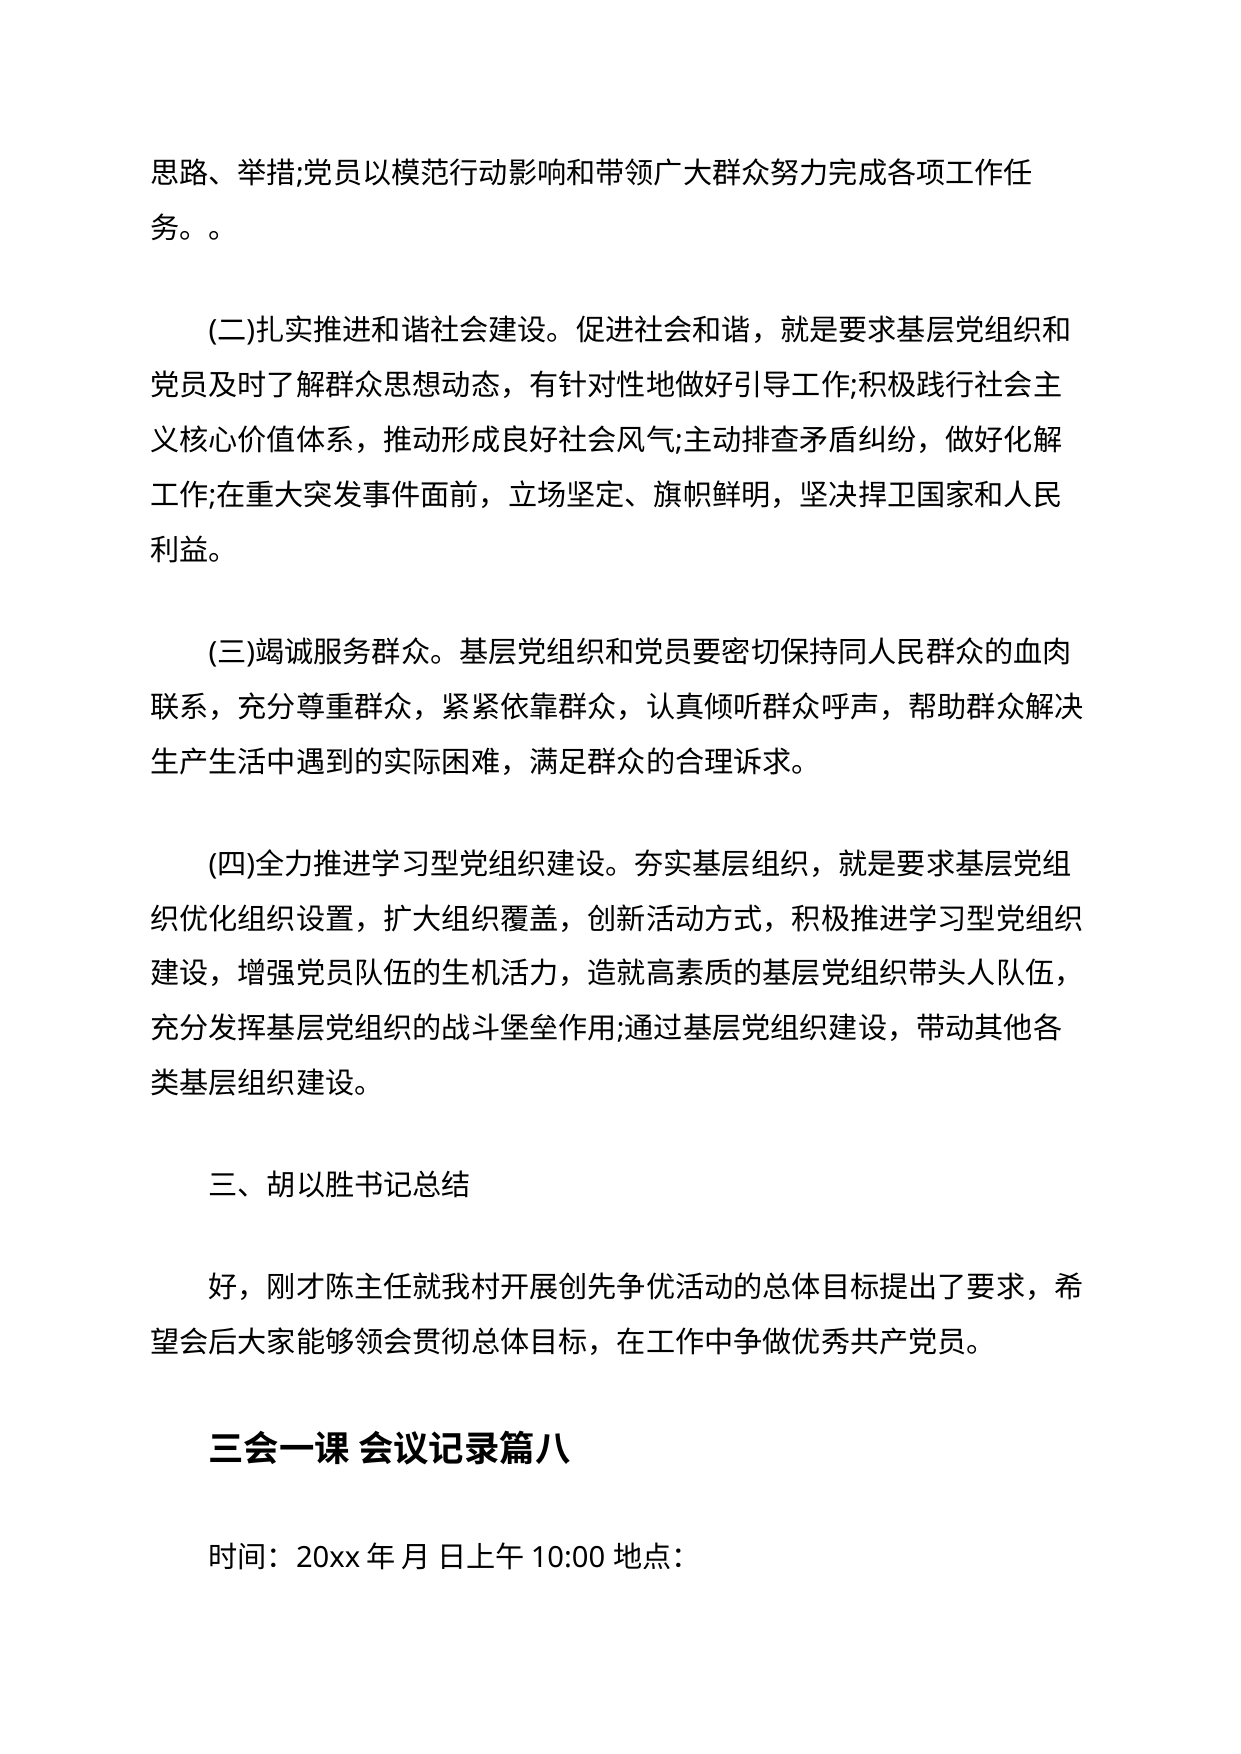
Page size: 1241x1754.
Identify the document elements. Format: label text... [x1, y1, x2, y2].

text 好，刚才陈主任就我村开展创先争优活动的总体目标提出了要求，希望会后大家能够领会贯彻总体目标，在工作中争做优秀共产党员。 [150, 1263, 1090, 1361]
text 三会一课 会议记录篇八 [150, 1420, 1090, 1471]
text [150, 150, 1090, 247]
text (四)全力推进学习型党组织建设。夯实基层组织，就是要求基层党组织优化组织设置，扩大组织覆盖，创新活动方式，积极推进学习型党组织建设，增强党员队伍的生机活力，造就高素质的基层党组织带头人队伍，充分发挥基层党组织的战斗堡垒作用;通过基层党组织建设，带动其他各类基层组织建设。 [150, 840, 1090, 1102]
text (二)扎实推进和谐社会建设。促进社会和谐，就是要求基层党组织和党员及时了解群众思想动态，有针对性地做好引导工作;积极践行社会主义核心价值体系，推动形成良好社会风气;主动排查矛盾纠纷，做好化解工作;在重大突发事件面前，立场坚定、旗帜鲜明，坚决捍卫国家和人民利益。 [150, 307, 1090, 569]
text 三、胡以胜书记总结 [150, 1162, 1090, 1204]
text 时间：20xx年 月 日上午10:00 地点： [150, 1534, 1090, 1576]
text (三)竭诚服务群众。基层党组织和党员要密切保持同人民群众的血肉联系，充分尊重群众，紧紧依靠群众，认真倾听群众呼声，帮助群众解决生产生活中遇到的实际困难，满足群众的合理诉求。 [150, 628, 1090, 781]
